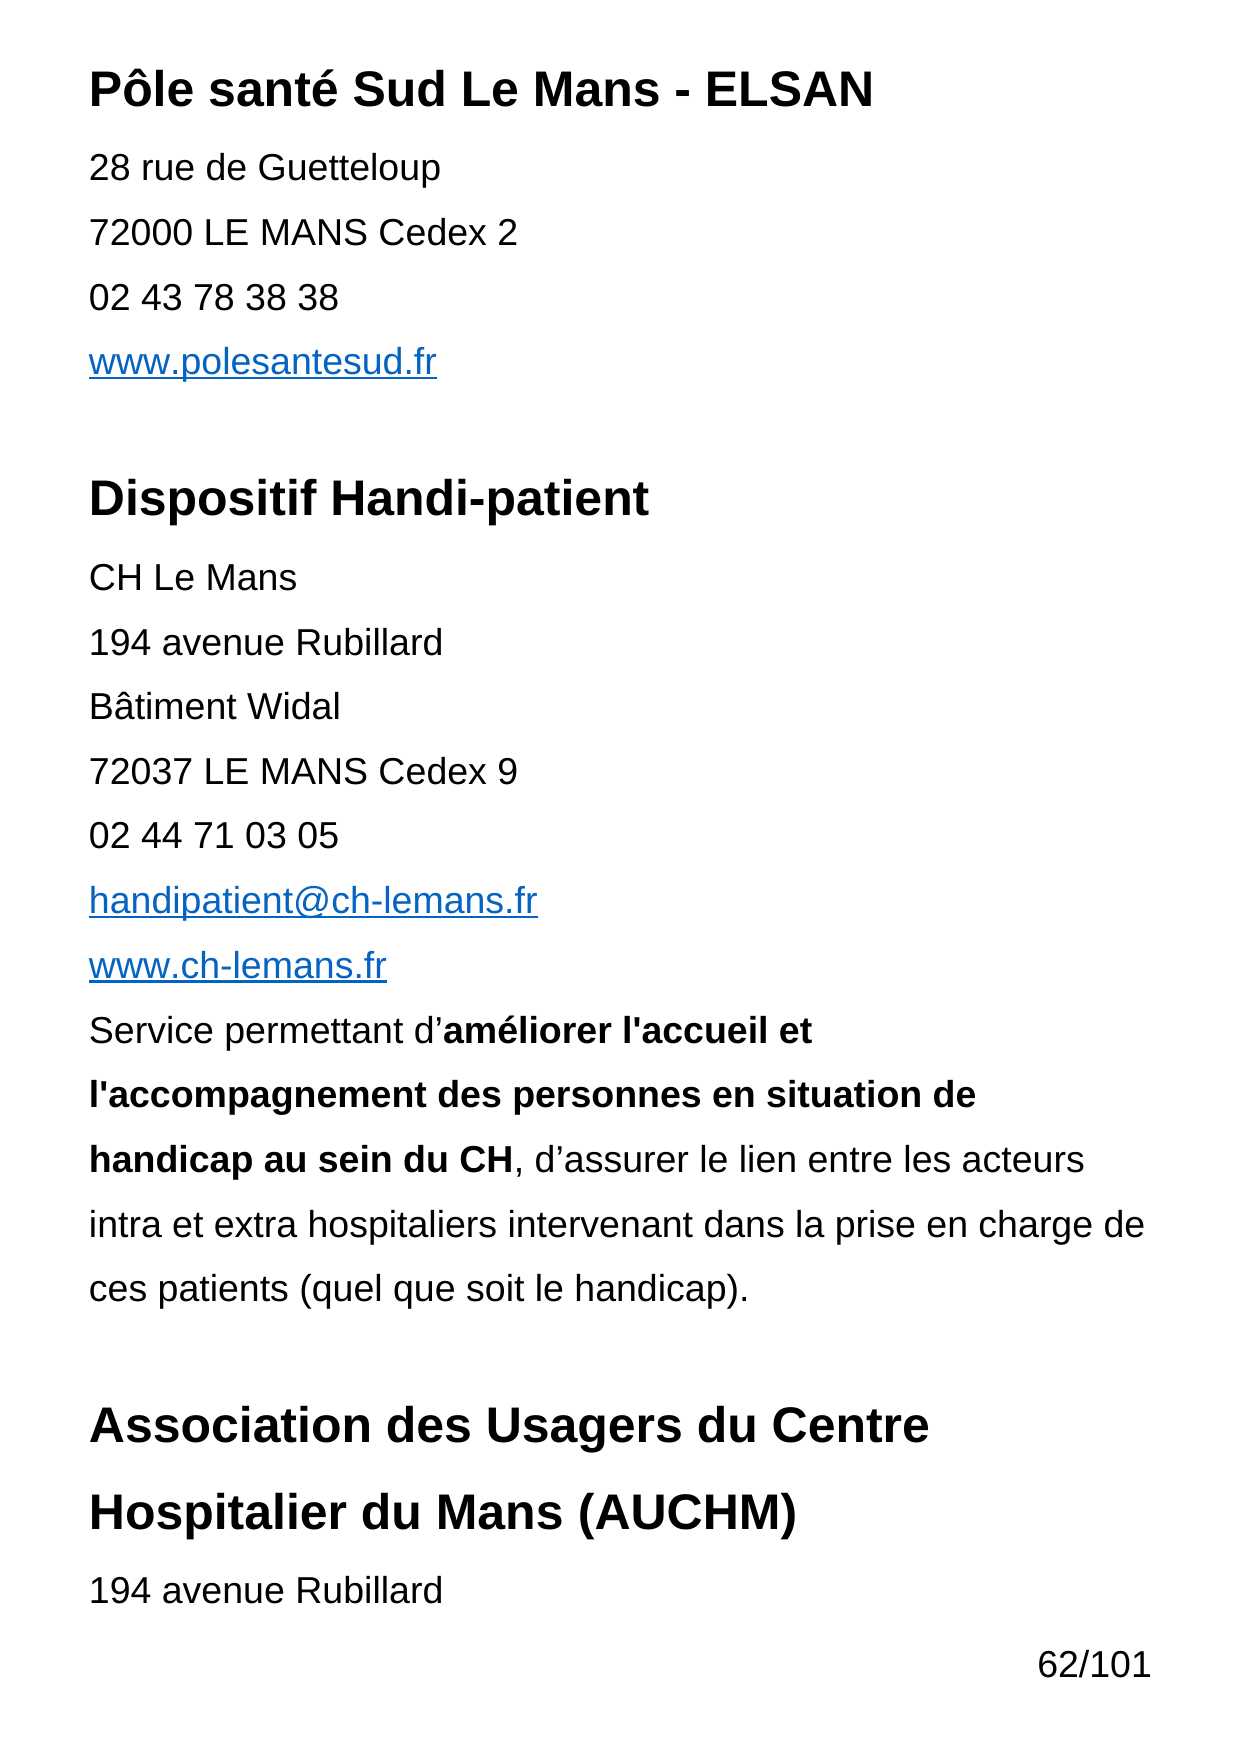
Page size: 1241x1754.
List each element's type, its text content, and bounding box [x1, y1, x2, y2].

text 72037 LE MANS Cedex 9 [89, 749, 1152, 792]
text handipatient@ch-lemans.fr [89, 878, 1152, 922]
text 194 avenue Rubillard [89, 1568, 1152, 1612]
text 02 44 71 03 05 [89, 814, 1152, 857]
text CH Le Mans [89, 555, 1152, 598]
text 72000 LE MANS Cedex 2 [89, 210, 1152, 253]
text 194 avenue Rubillard [89, 620, 1152, 663]
text 02 43 78 38 38 [89, 275, 1152, 318]
subtitle Association des Usagers du Centre Hospitalier du Mans (AUCHM) [89, 1396, 1152, 1540]
text www.polesantesud.fr [89, 339, 1152, 382]
text Service permettant d’améliorer l'accueil et l'accompagnement des personnes en situation de handicap au sein du CH, d’assurer le lien entre les acteurs intra et extra hospitaliers intervenant dans la prise en charge de ces patients (quel que soit le handicap). [89, 1008, 1152, 1310]
subtitle Dispositif Handi-patient [89, 469, 1152, 526]
subtitle Pôle santé Sud Le Mans - ELSAN [89, 59, 1152, 117]
text 28 rue de Guetteloup [89, 145, 1152, 188]
text Bâtiment Widal [89, 684, 1152, 727]
